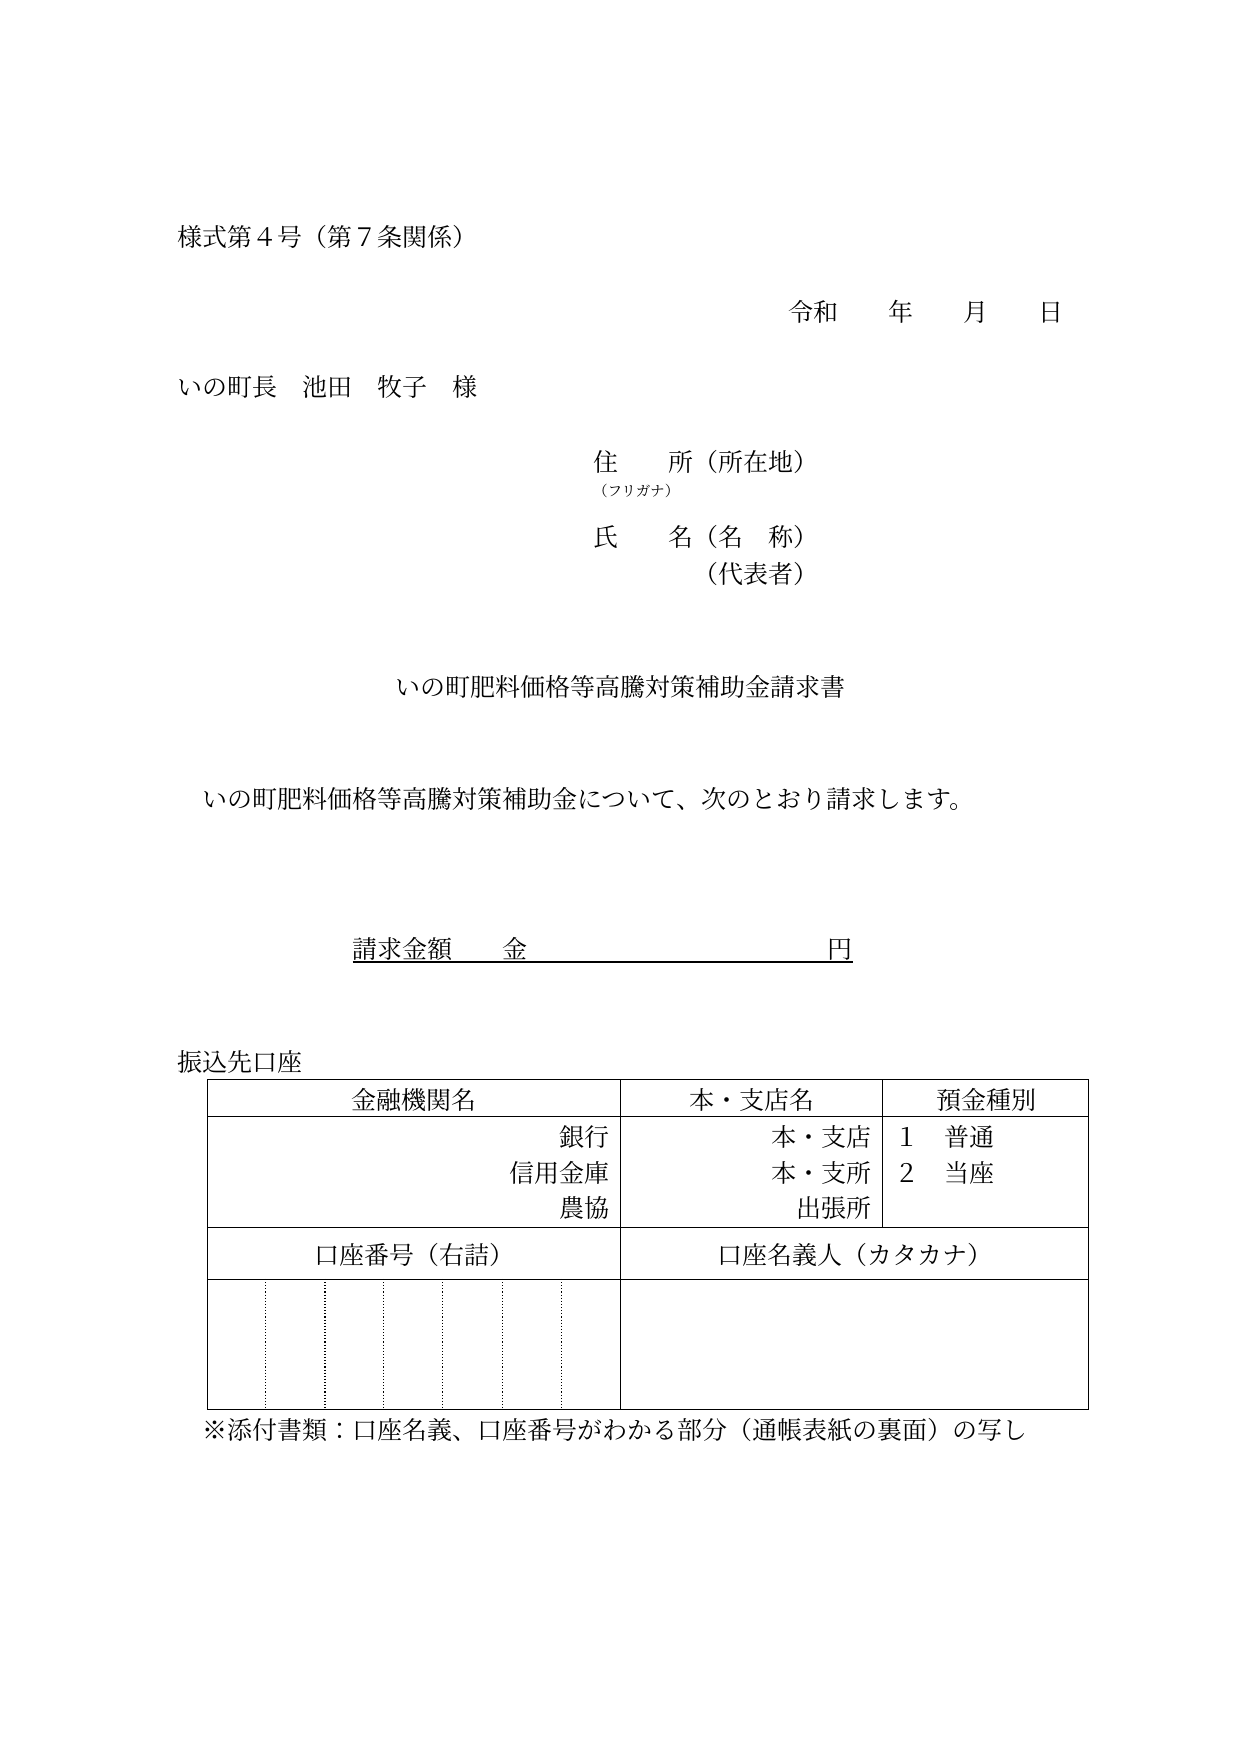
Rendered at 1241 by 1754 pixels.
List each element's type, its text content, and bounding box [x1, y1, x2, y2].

table_cell 口座名義人（カタカナ） [621, 1228, 1088, 1279]
text 住 所（所在地） [593, 442, 1063, 479]
table_cell [208, 1280, 266, 1409]
table_cell 口座番号（右詰） [208, 1228, 620, 1279]
table_cell [621, 1280, 1088, 1409]
table_cell [502, 1280, 561, 1409]
table_cell [266, 1280, 325, 1409]
text いの町肥料価格等高騰対策補助金について、次のとおり請求します。 [177, 779, 1063, 817]
text （フリガナ） [593, 479, 1063, 517]
table_cell １ 普通 ２ 当座 [883, 1117, 1088, 1227]
text 令和 年 月 日 [177, 292, 1063, 329]
table_cell 本・支店 本・支所 出張所 [621, 1117, 882, 1227]
table_header 本・支店名 [621, 1080, 882, 1116]
table_cell 銀行 信用金庫 農協 [208, 1117, 620, 1227]
table_header 金融機関名 [208, 1080, 620, 1116]
text ※添付書類：口座名義、口座番号がわかる部分（通帳表紙の裏面）の写し [177, 1410, 1063, 1448]
text いの町長 池田 牧子 様 [177, 367, 1063, 404]
text いの町肥料価格等高騰対策補助金請求書 [177, 667, 1063, 704]
table_cell [384, 1280, 443, 1409]
text 様式第４号（第７条関係） [177, 217, 1063, 254]
table_cell [561, 1280, 620, 1409]
table_header 預金種別 [883, 1080, 1088, 1116]
text （代表者） [593, 554, 1063, 592]
text 振込先口座 [177, 1042, 1063, 1079]
table_cell [443, 1280, 502, 1409]
table_cell [325, 1280, 384, 1409]
text 請求金額 金 円 [352, 929, 1063, 967]
text 氏 名（名 称） [593, 517, 1063, 554]
